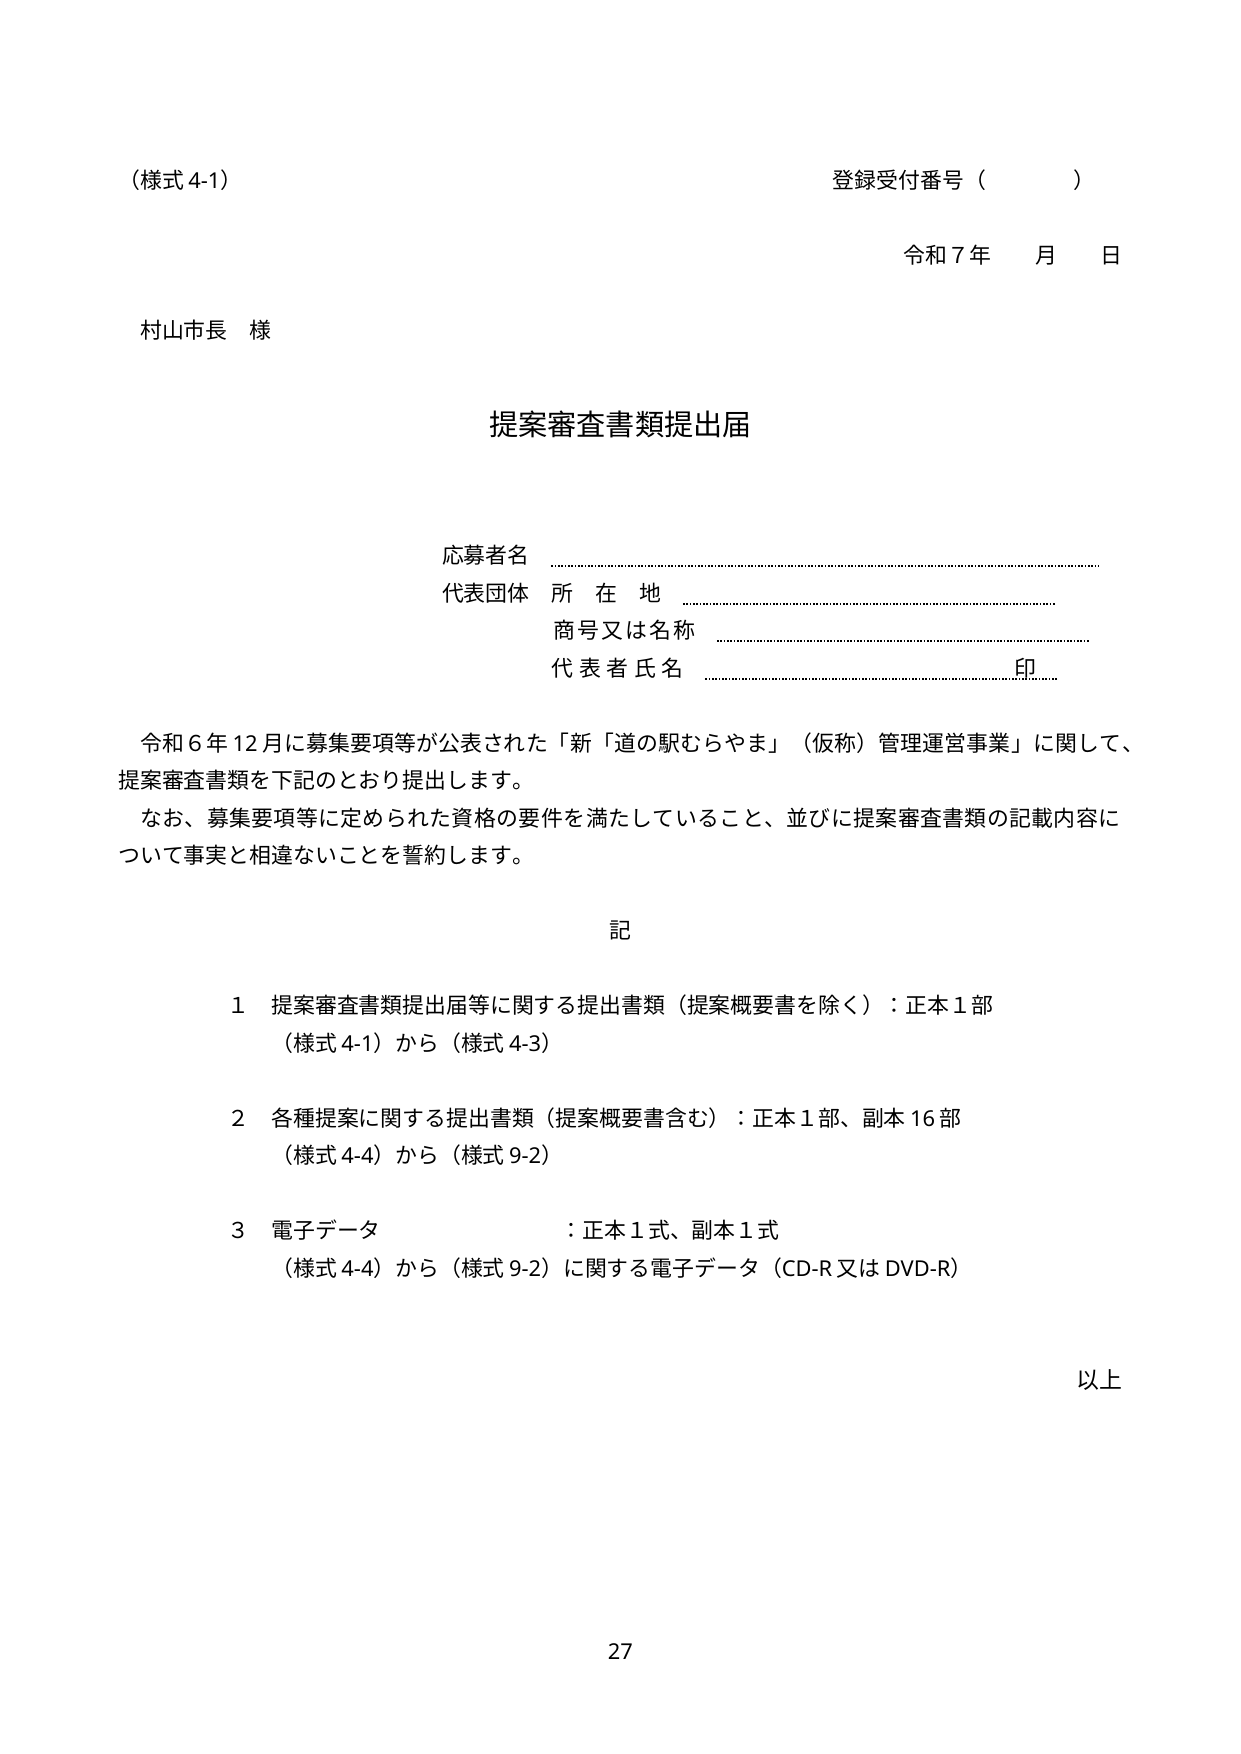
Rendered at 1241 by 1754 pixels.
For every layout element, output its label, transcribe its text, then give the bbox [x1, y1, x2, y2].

text なお、募集要項等に定められた資格の要件を満たしていること、並びに提案審査書類の記載内容について事実と相違ないことを誓約します。 [118, 798, 1122, 873]
text （様式4-4）から（様式9-2）に関する電子データ（CD-R又はDVD-R） [118, 1248, 1122, 1285]
text （様式4-4）から（様式9-2） [118, 1135, 1122, 1173]
text 代表団体 所在地 [118, 573, 1122, 610]
text 村山市長 様 [118, 310, 1122, 348]
text 記 [118, 910, 1122, 948]
text 令和７年 月 日 [118, 235, 1122, 273]
text １ 提案審査書類提出届等に関する提出書類（提案概要書を除く）：正本１部 [118, 985, 1122, 1023]
text （様式4-1） 登録受付番号（ ） [118, 160, 1122, 198]
text 以上 [118, 1360, 1122, 1398]
text ２ 各種提案に関する提出書類（提案概要書含む）：正本１部、副本16部 [118, 1098, 1122, 1135]
text 商号又は名称 [118, 610, 1122, 648]
text 提案審査書類提出届 [118, 385, 1122, 460]
text 代表者氏名 印 [118, 648, 1122, 685]
text ３ 電子データ ：正本１式、副本１式 [118, 1210, 1122, 1248]
text 令和６年12月に募集要項等が公表された「新「道の駅むらやま」（仮称）管理運営事業」に関して、提案審査書類を下記のとおり提出します。 [118, 723, 1122, 798]
text 応募者名 [118, 535, 1122, 573]
text （様式4-1）から（様式4-3） [118, 1023, 1122, 1060]
